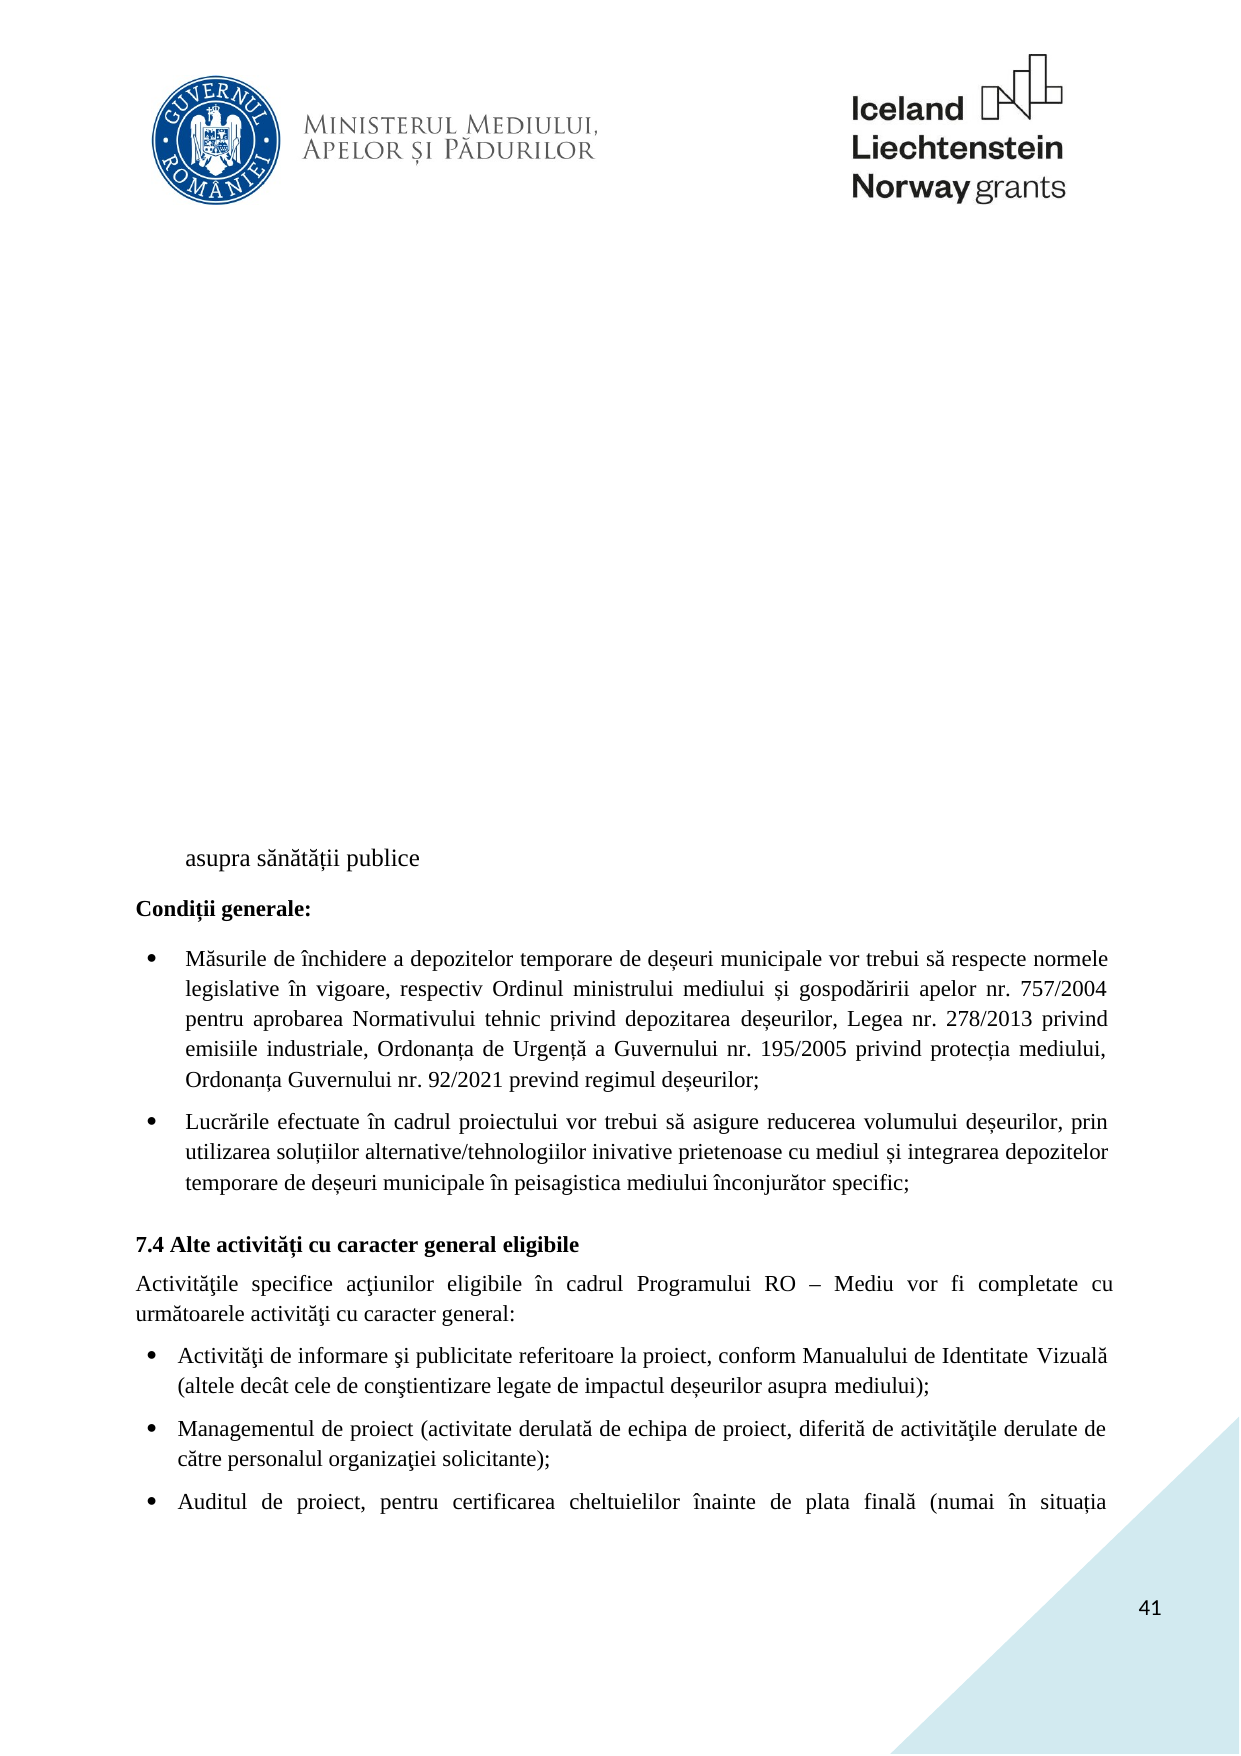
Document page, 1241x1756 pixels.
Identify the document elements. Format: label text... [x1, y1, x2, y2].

text Activităţile specifice acţiunilor eligibile în cadrul Programului RO – Mediu vor fi completate cu următoarele activităţi cu caracter general: [135, 1270, 1115, 1326]
picture [851, 54, 1068, 205]
list Activități de creștere a gradului de consțientizare, respectiv activități de diseminare, cu privire la impactul substanțelor periculoase și a deșeurilor municipale asupra mediului și asupra sănătății publice [148, 843, 1108, 871]
list Lucrările efectuate în cadrul proiectului vor trebui să asigure reducerea volumului deșeurilor, prin utilizarea soluțiilor alternative/tehnologiilor inivative prietenoase cu mediul și integrarea depozitelor temporare de deșeuri municipale în peisagistica mediului înconjurător specific; [148, 1108, 1108, 1195]
list Auditul de proiect, pentru certificarea cheltuielilor înainte de plata finală (numai în situația Partenerilor de proiect din Statele Donatoare); [148, 1488, 1108, 1515]
list Activităţi de informare şi publicitate referitoare la proiect, conform Manualului de Identitate Vizuală (altele decât cele de conştientizare legate de impactul deșeurilor asupra mediului); [148, 1342, 1108, 1399]
picture [151, 75, 597, 205]
text Condiții generale: [135, 895, 1178, 921]
subtitle 7.4 Alte activități cu caracter general eligibile [135, 1231, 1178, 1257]
list Măsurile de închidere a depozitelor temporare de deșeuri municipale vor trebui să respecte normele legislative în vigoare, respectiv Ordinul ministrului mediului și gospodăririi apelor nr. 757/2004 pentru aprobarea Normativului tehnic privind depozitarea deșeurilor, Legea nr. 278/2013 privind emisiile industriale, Ordonanța de Urgență a Guvernului nr. 195/2005 privind protecția mediului, Ordonanța Guvernului nr. 92/2021 prevind regimul deșeurilor; [148, 945, 1108, 1092]
list Managementul de proiect (activitate derulată de echipa de proiect, diferită de activităţile derulate de către personalul organizaţiei solicitante); [148, 1415, 1108, 1472]
